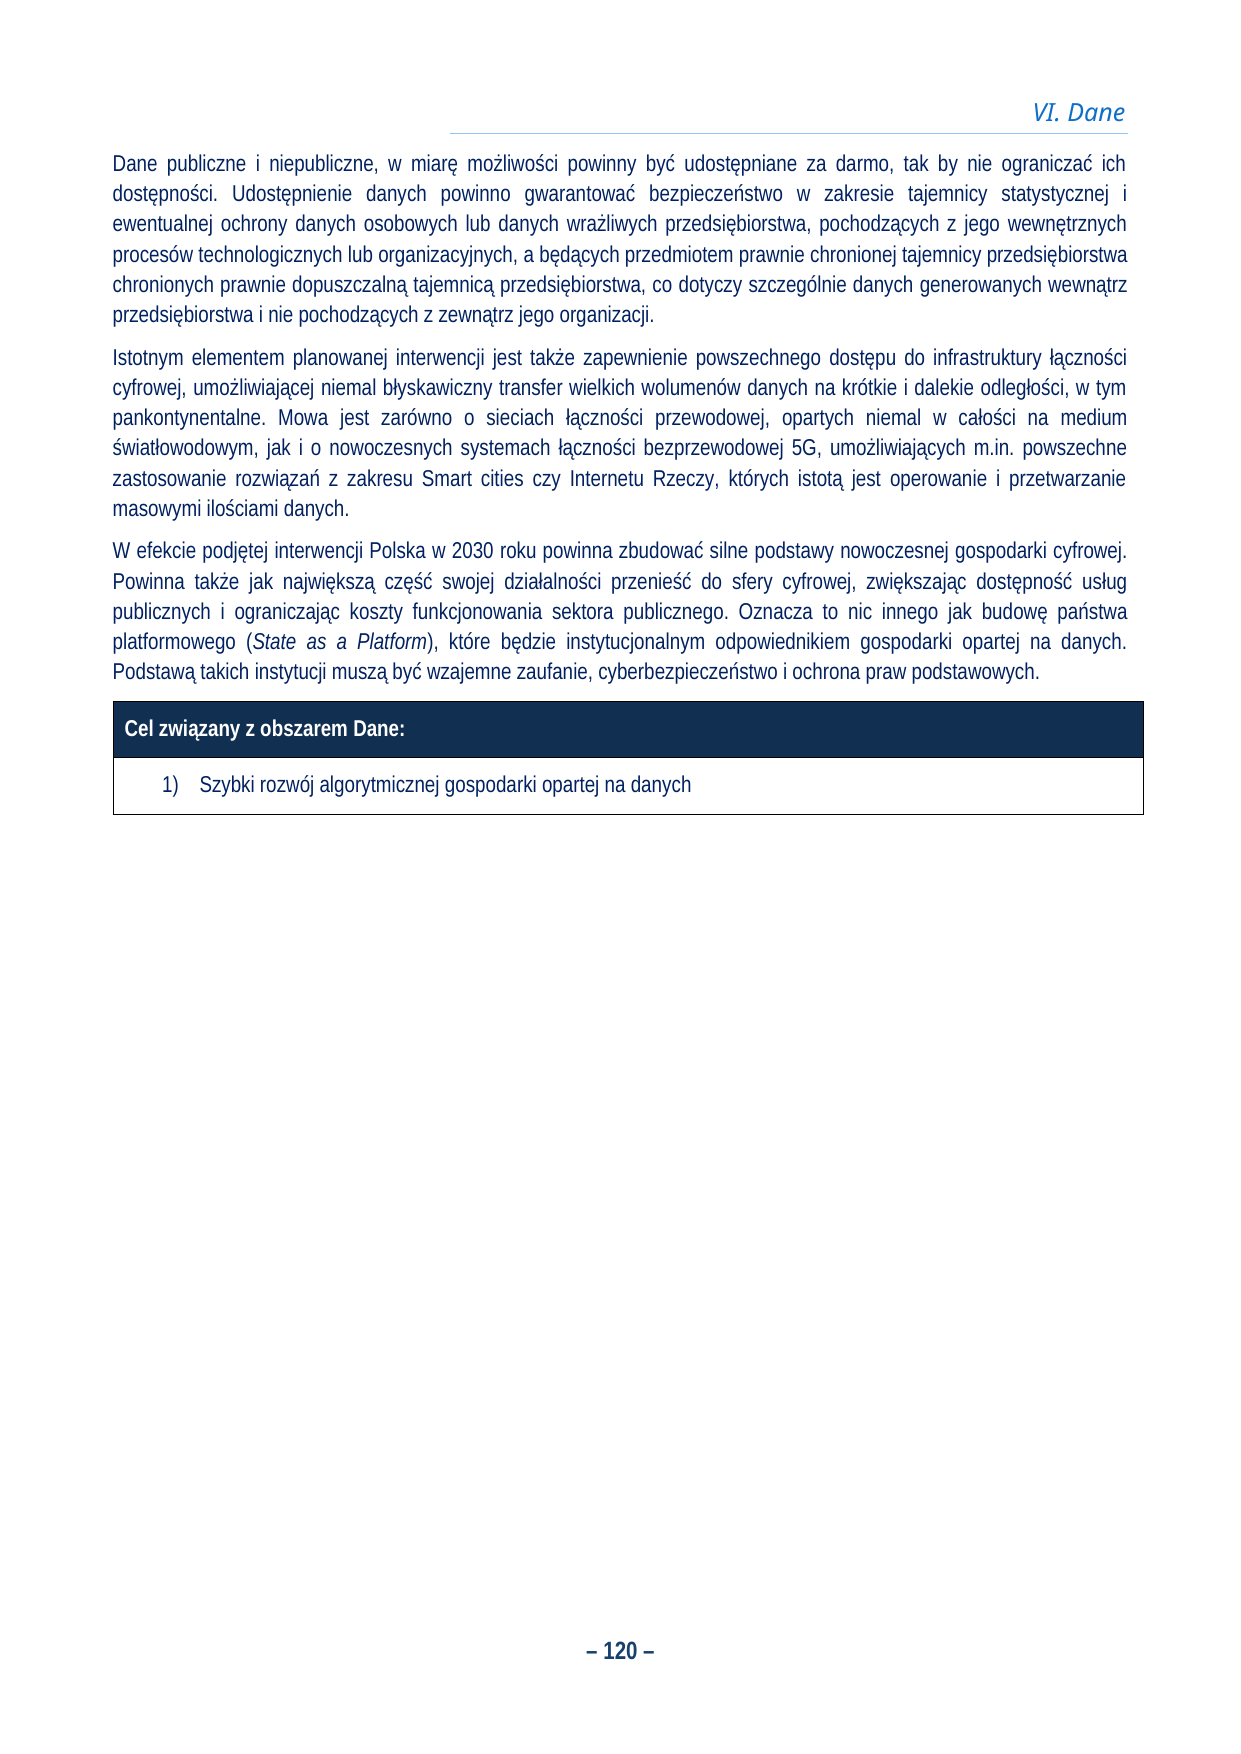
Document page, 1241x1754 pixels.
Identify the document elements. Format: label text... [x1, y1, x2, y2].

text Dane publiczne i niepubliczne, w miarę możliwości powinny być udostępniane za darmo, tak by nie ograniczać ich dostępności. Udostępnienie danych powinno gwarantować bezpieczeństwo w zakresie tajemnicy statystycznej i ewentualnej ochrony danych osobowych lub danych wrażliwych przedsiębiorstwa, pochodzących z jego wewnętrznych procesów technologicznych lub organizacyjnych, a będących przedmiotem prawnie chronionej tajemnicy przedsiębiorstwa chronionych prawnie dopuszczalną tajemnicą przedsiębiorstwa, co dotyczy szczególnie danych generowanych wewnątrz przedsiębiorstwa i nie pochodzących z zewnątrz jego organizacji. [112, 150, 1128, 327]
table_cell Szybki rozwój algorytmicznej gospodarki opartej na danych [114, 758, 1143, 813]
text Istotnym elementem planowanej interwencji jest także zapewnienie powszechnego dostępu do infrastruktury łączności cyfrowej, umożliwiającej niemal błyskawiczny transfer wielkich wolumenów danych na krótkie i dalekie odległości, w tym pankontynentalne. Mowa jest zarówno o sieciach łączności przewodowej, opartych niemal w całości na medium światłowodowym, jak i o nowoczesnych systemach łączności bezprzewodowej 5G, umożliwiających m.in. powszechne zastosowanie rozwiązań z zakresu Smart cities czy Internetu Rzeczy, których istotą jest operowanie i przetwarzanie masowymi ilościami danych. [112, 344, 1128, 521]
text W efekcie podjętej interwencji Polska w 2030 roku powinna zbudować silne podstawy nowoczesnej gospodarki cyfrowej. Powinna także jak największą część swojej działalności przenieść do sfery cyfrowej, zwiększając dostępność usług publicznych i ograniczając koszty funkcjonowania sektora publicznego. Oznacza to nic innego jak budowę państwa platformowego (State as a Platform), które będzie instytucjonalnym odpowiednikiem gospodarki opartej na danych. Podstawą takich instytucji muszą być wzajemne zaufanie, cyberbezpieczeństwo i ochrona praw podstawowych. [112, 537, 1128, 685]
table_header Cel związany z obszarem Dane: [114, 702, 1143, 757]
